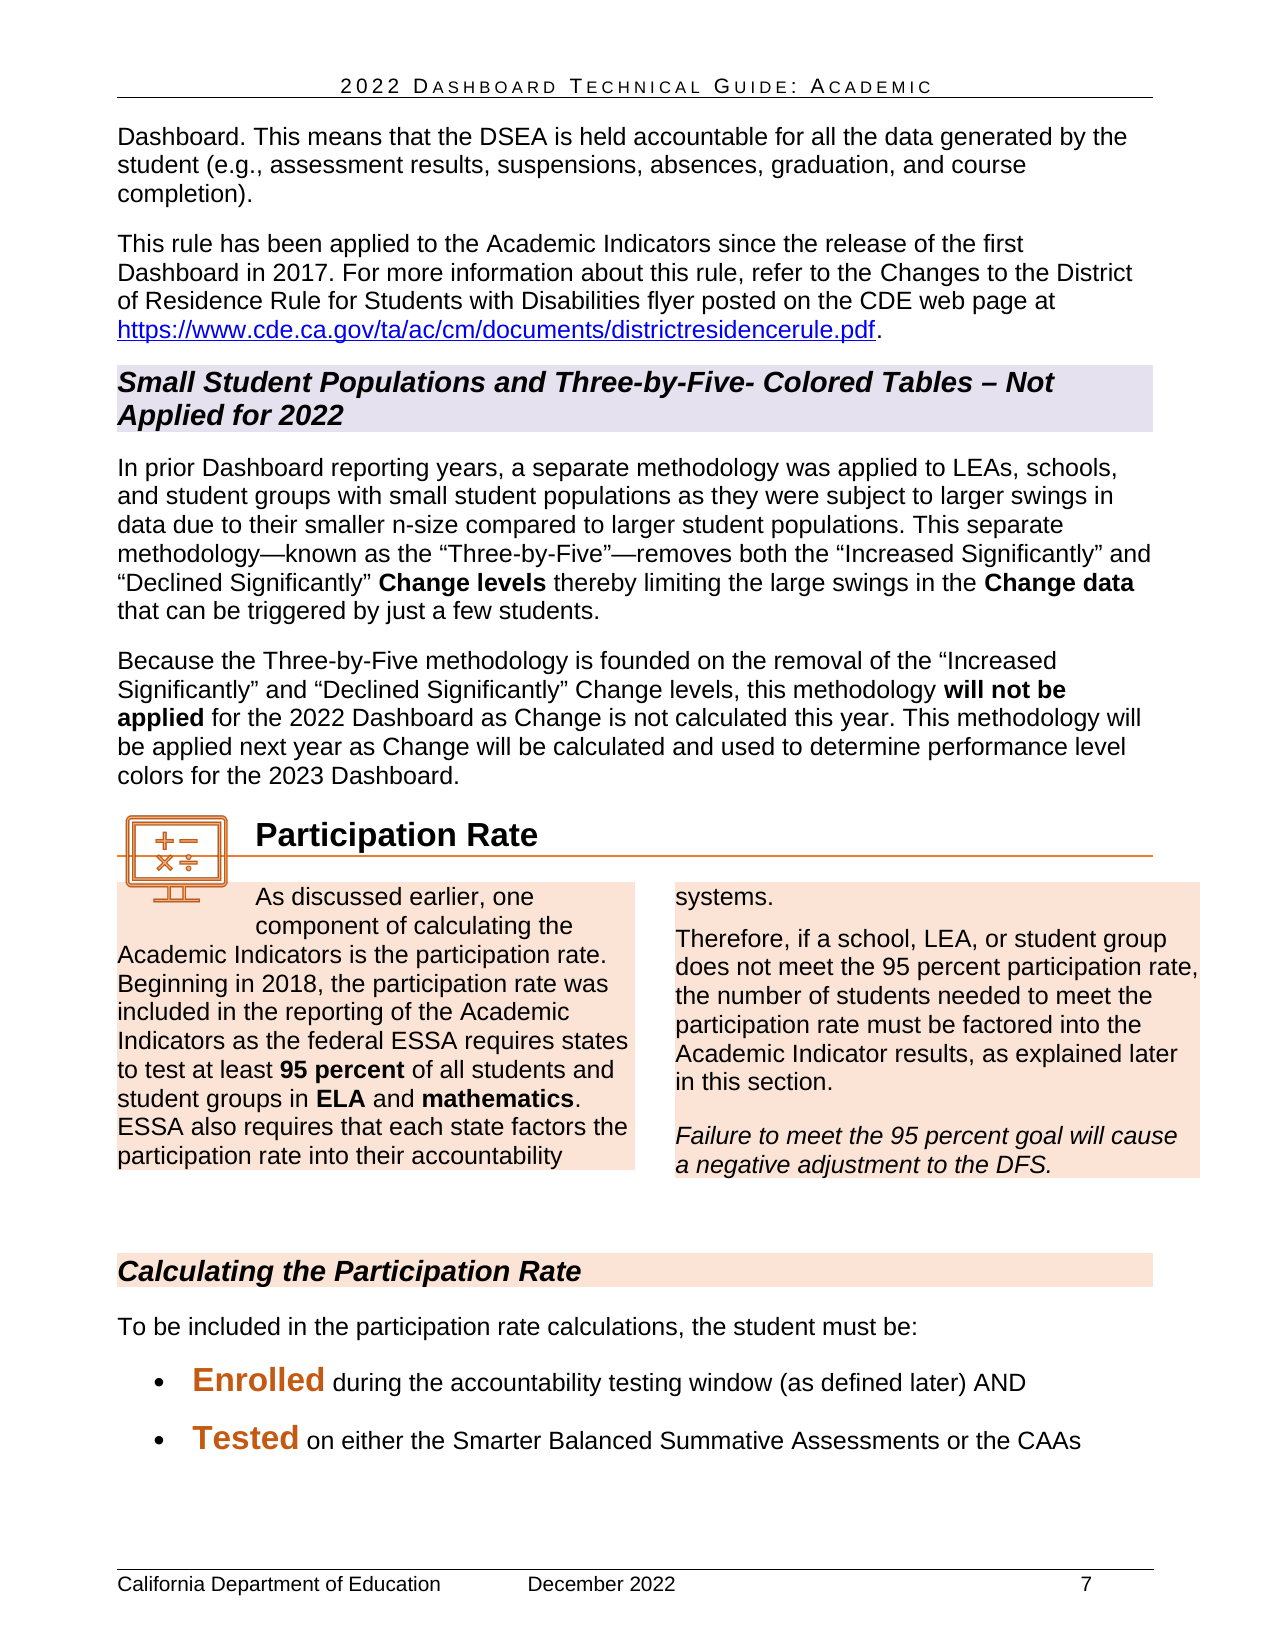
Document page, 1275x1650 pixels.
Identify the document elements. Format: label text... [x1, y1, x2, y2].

text To be included in the participation rate calculations, the student must be: [117, 1312, 1153, 1341]
text Therefore, if a school, LEA, or student group does not meet the 95 percent participation rate, the number of students needed to meet the participation rate must be factored into the Academic Indicator results, as explained later in this section. [675, 923, 1200, 1096]
text In prior Dashboard reporting years, a separate methodology was applied to LEAs, schools, and student groups with small student populations as they were subject to larger swings in data due to their smaller n-size compared to larger student populations. This separate methodology—known as the “Three-by-Five”—removes both the “Increased Significantly” and “Declined Significantly” Change levels thereby limiting the large swings in the Change data that can be triggered by just a few students. [117, 453, 1153, 625]
subtitle Participation Rate [237, 815, 1153, 855]
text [117, 122, 1153, 208]
text Because the Three-by-Five methodology is founded on the removal of the “Increased Significantly” and “Declined Significantly” Change levels, this methodology will not be applied for the 2022 Dashboard as Change is not calculated this year. This methodology will be applied next year as Change will be calculated and used to determine performance level colors for the 2023 Dashboard. [117, 646, 1153, 790]
list Tested on either the Smarter Balanced Summative Assessments or the CAAs [154, 1418, 1153, 1456]
subtitle Small Student Populations and Three-by-Five- Colored Tables – Not Applied for 2022 [117, 365, 1153, 432]
text This rule has been applied to the Academic Indicators since the release of the first Dashboard in 2017. For more information about this rule, refer to the Changes to the District of Residence Rule for Students with Disabilities flyer posted on the CDE web page at https://www.cde.ca.gov/ta/ac/cm/documents/districtresidencerule.pdf. [117, 229, 1153, 344]
text As discussed earlier, one component of calculating the Academic Indicators is the participation rate. Beginning in 2018, the participation rate was included in the reporting of the Academic Indicators as the federal ESSA requires states to test at least 95 percent of all students and student groups in ELA and mathematics. ESSA also requires that each state factors the participation rate into their accountability systems. [117, 882, 635, 1170]
text Failure to meet the 95 percent goal will cause a negative adjustment to the DFS. [675, 1121, 1200, 1178]
list Enrolled during the accountability testing window (as defined later) AND [154, 1360, 1153, 1398]
subtitle Calculating the Participation Rate [117, 1253, 1153, 1287]
picture [117, 797, 237, 918]
